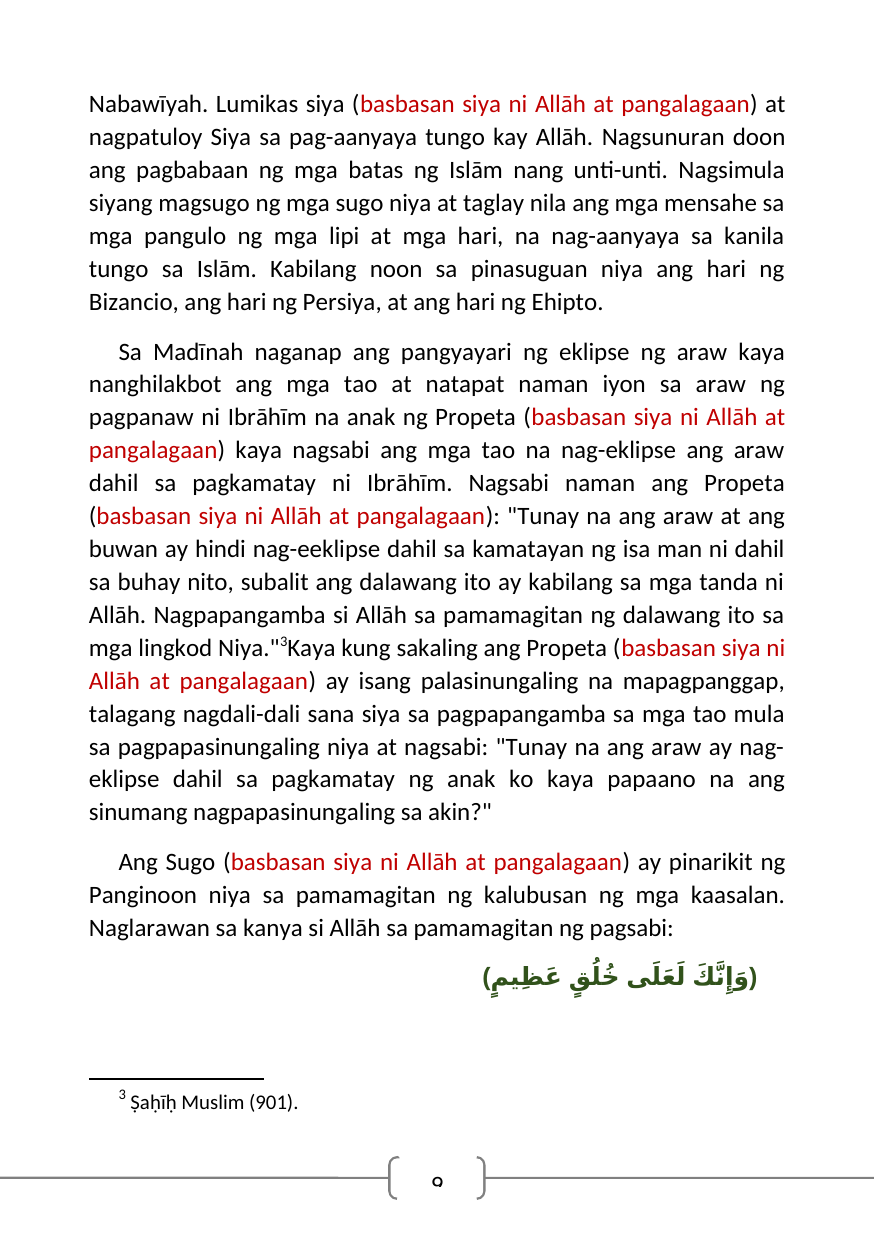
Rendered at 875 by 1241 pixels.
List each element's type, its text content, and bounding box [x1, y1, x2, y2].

text Ang Sugo (basbasan siya ni Allāh at pangalagaan) ay pinarikit ng Panginoon niya sa pamamagitan ng kalubusan ng mga kaasalan. Naglarawan sa kanya si Allāh sa pamamagitan ng pagsabi: [89, 846, 785, 942]
text Sa Madīnah naganap ang pangyayari ng eklipse ng araw kaya nanghilakbot ang mga tao at natapat naman iyon sa araw ng pagpanaw ni Ibrāhīm na anak ng Propeta (basbasan siya ni Allāh at pangalagaan) kaya nagsabi ang mga tao na nag-eklipse ang araw dahil sa pagkamatay ni Ibrāhīm. Nagsabi naman ang Propeta (basbasan siya ni Allāh at pangalagaan): "Tunay na ang araw at ang buwan ay hindi nag-eeklipse dahil sa kamatayan ng isa man ni dahil sa buhay nito, subalit ang dalawang ito ay kabilang sa mga tanda ni Allāh. Nagpapangamba si Allāh sa pamamagitan ng dalawang ito sa mga lingkod Niya."Kaya kung sakaling ang Propeta (basbasan siya ni Allāh at pangalagaan) ay isang palasinungaling na mapagpanggap, talagang nagdali-dali sana siya sa pagpapangamba sa mga tao mula sa pagpapasinungaling niya at nagsabi: "Tunay na ang araw ay nag-eklipse dahil sa pagkamatay ng anak ko kaya papaano na ang sinumang nagpapasinungaling sa akin?" [89, 336, 785, 827]
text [89, 89, 785, 317]
text (وَإِنَّكَ لَعَلَى خُلُقٍ عَظِيمٍ) [89, 962, 785, 990]
